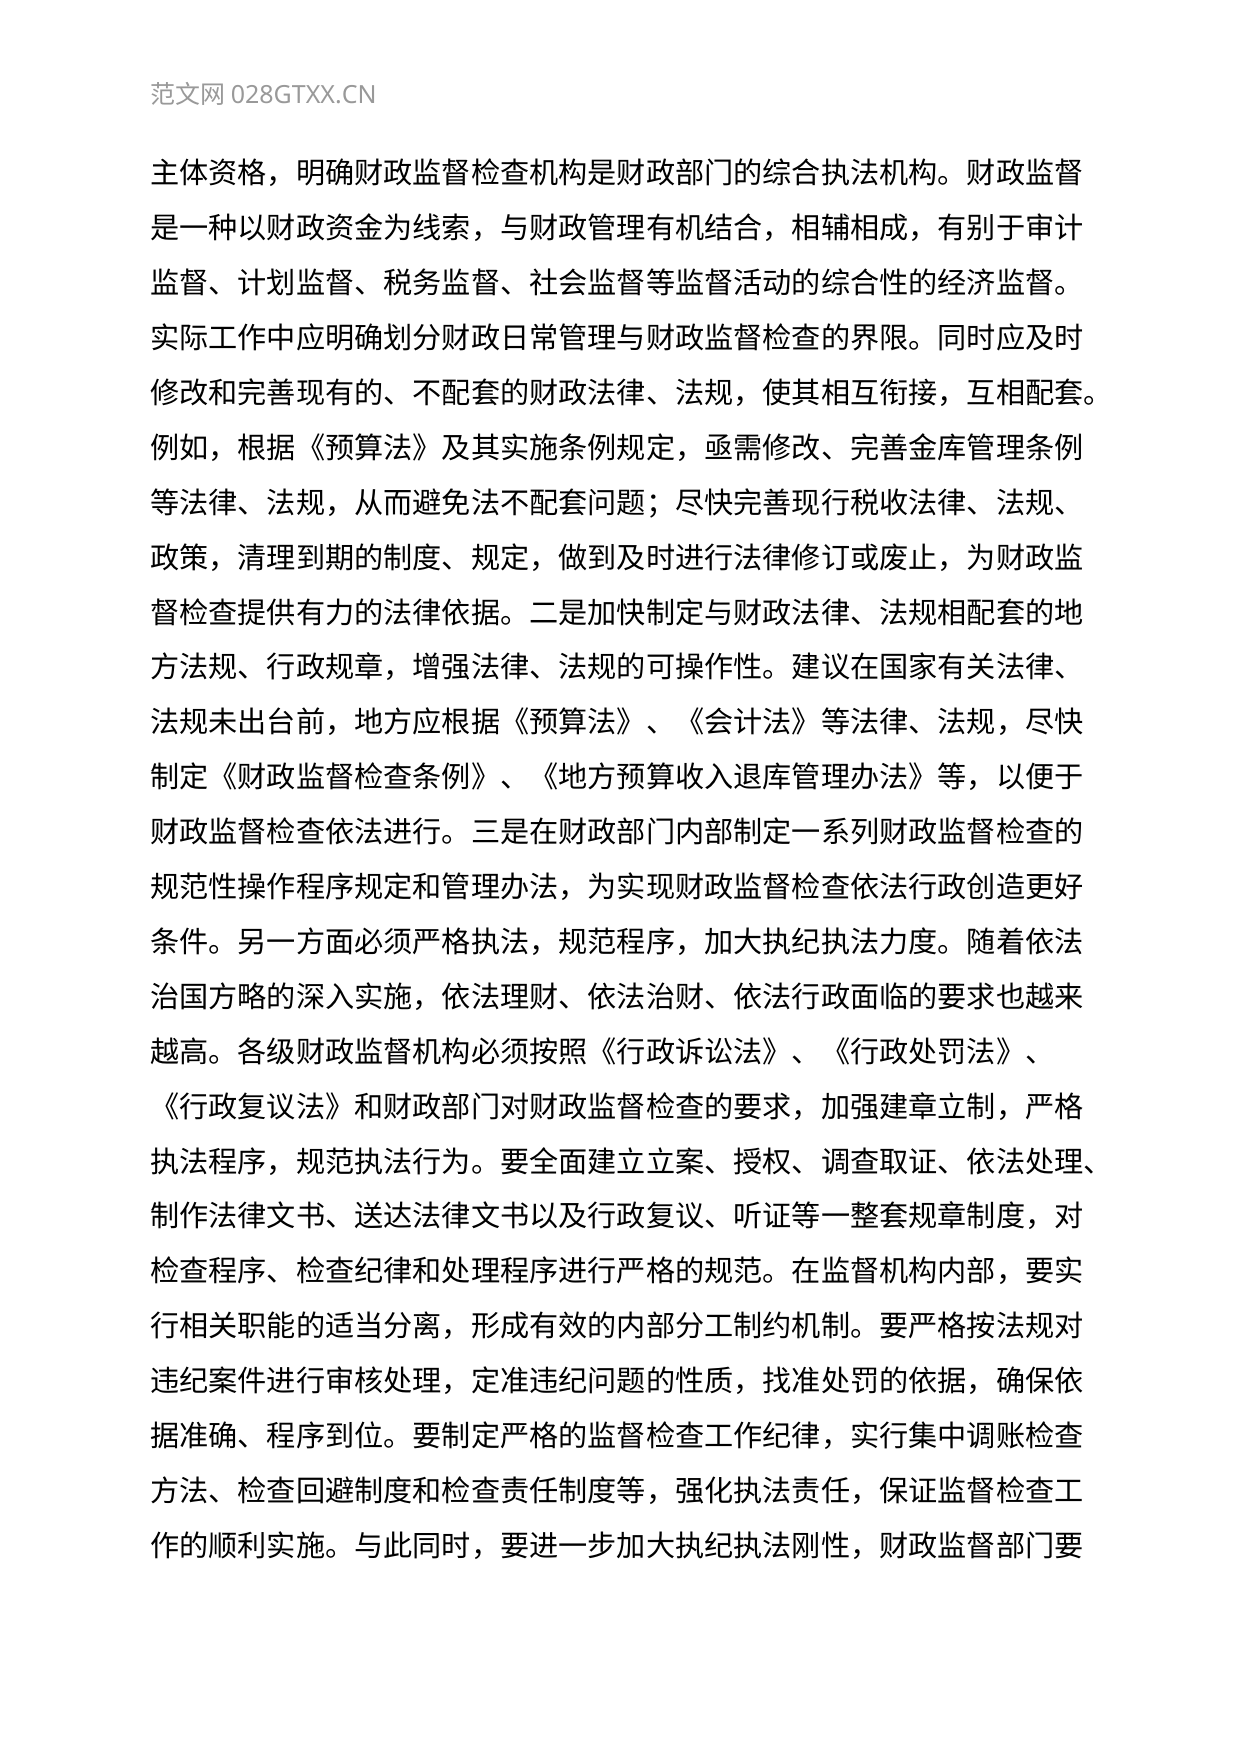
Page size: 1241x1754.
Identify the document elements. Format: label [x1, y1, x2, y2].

text [150, 150, 1090, 1565]
